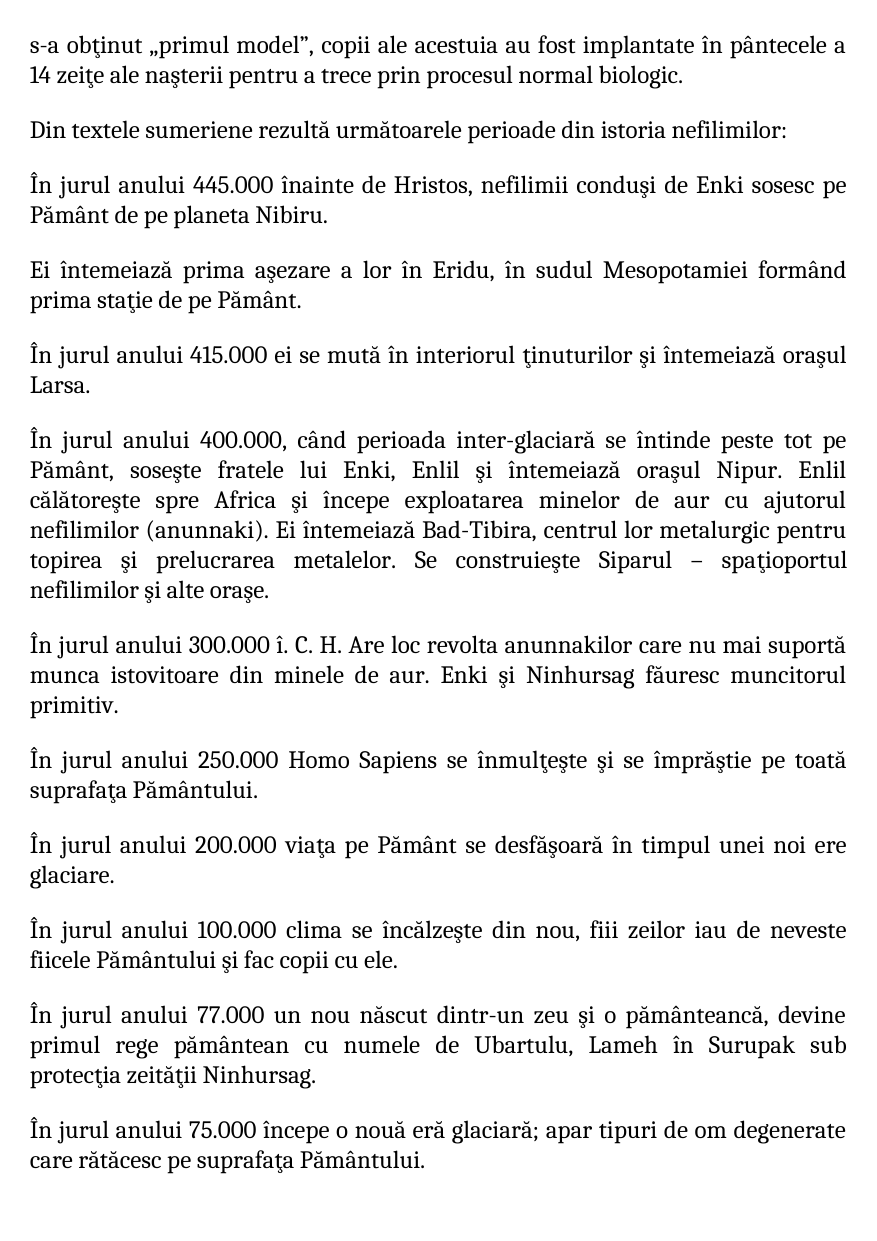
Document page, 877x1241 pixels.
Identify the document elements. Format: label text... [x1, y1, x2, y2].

text În jurul anului 100.000 clima se încălzeşte din nou, fiii zeilor iau de neveste fiicele Pământului şi fac copii cu ele. [29, 914, 847, 974]
text În jurul anului 400.000, când perioada inter-glaciară se întinde peste tot pe Pământ, soseşte fratele lui Enki, Enlil şi întemeiază oraşul Nipur. Enlil călătoreşte spre Africa şi începe exploatarea minelor de aur cu ajutorul nefilimilor (anunnaki). Ei întemeiază Bad-Tibira, centrul lor metalurgic pentru topirea şi prelucrarea metalelor. Se construieşte Siparul – spaţioportul nefilimilor şi alte oraşe. [29, 424, 847, 604]
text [29, 29, 847, 89]
text În jurul anului 200.000 viaţa pe Pământ se desfăşoară în timpul unei noi ere glaciare. [29, 829, 847, 889]
text Din textele sumeriene rezultă următoarele perioade din istoria nefilimilor: [29, 114, 847, 144]
text În jurul anului 415.000 ei se mută în interiorul ţinuturilor şi întemeiază oraşul Larsa. [29, 339, 847, 399]
text În jurul anului 250.000 Homo Sapiens se înmulţeşte şi se împrăştie pe toată suprafaţa Pământului. [29, 744, 847, 804]
text În jurul anului 77.000 un nou născut dintr-un zeu şi o pământeancă, devine primul rege pământean cu numele de Ubartulu, Lameh în Surupak sub protecţia zeităţii Ninhursag. [29, 999, 847, 1089]
text În jurul anului 300.000 î. C. H. Are loc revolta anunnakilor care nu mai suportă munca istovitoare din minele de aur. Enki şi Ninhursag făuresc muncitorul primitiv. [29, 629, 847, 719]
text În jurul anului 75.000 începe o nouă eră glaciară; apar tipuri de om degenerate care rătăcesc pe suprafaţa Pământului. [29, 1114, 847, 1174]
text Ei întemeiază prima aşezare a lor în Eridu, în sudul Mesopotamiei formând prima staţie de pe Pământ. [29, 254, 847, 314]
text În jurul anului 445.000 înainte de Hristos, nefilimii conduşi de Enki sosesc pe Pământ de pe planeta Nibiru. [29, 169, 847, 229]
